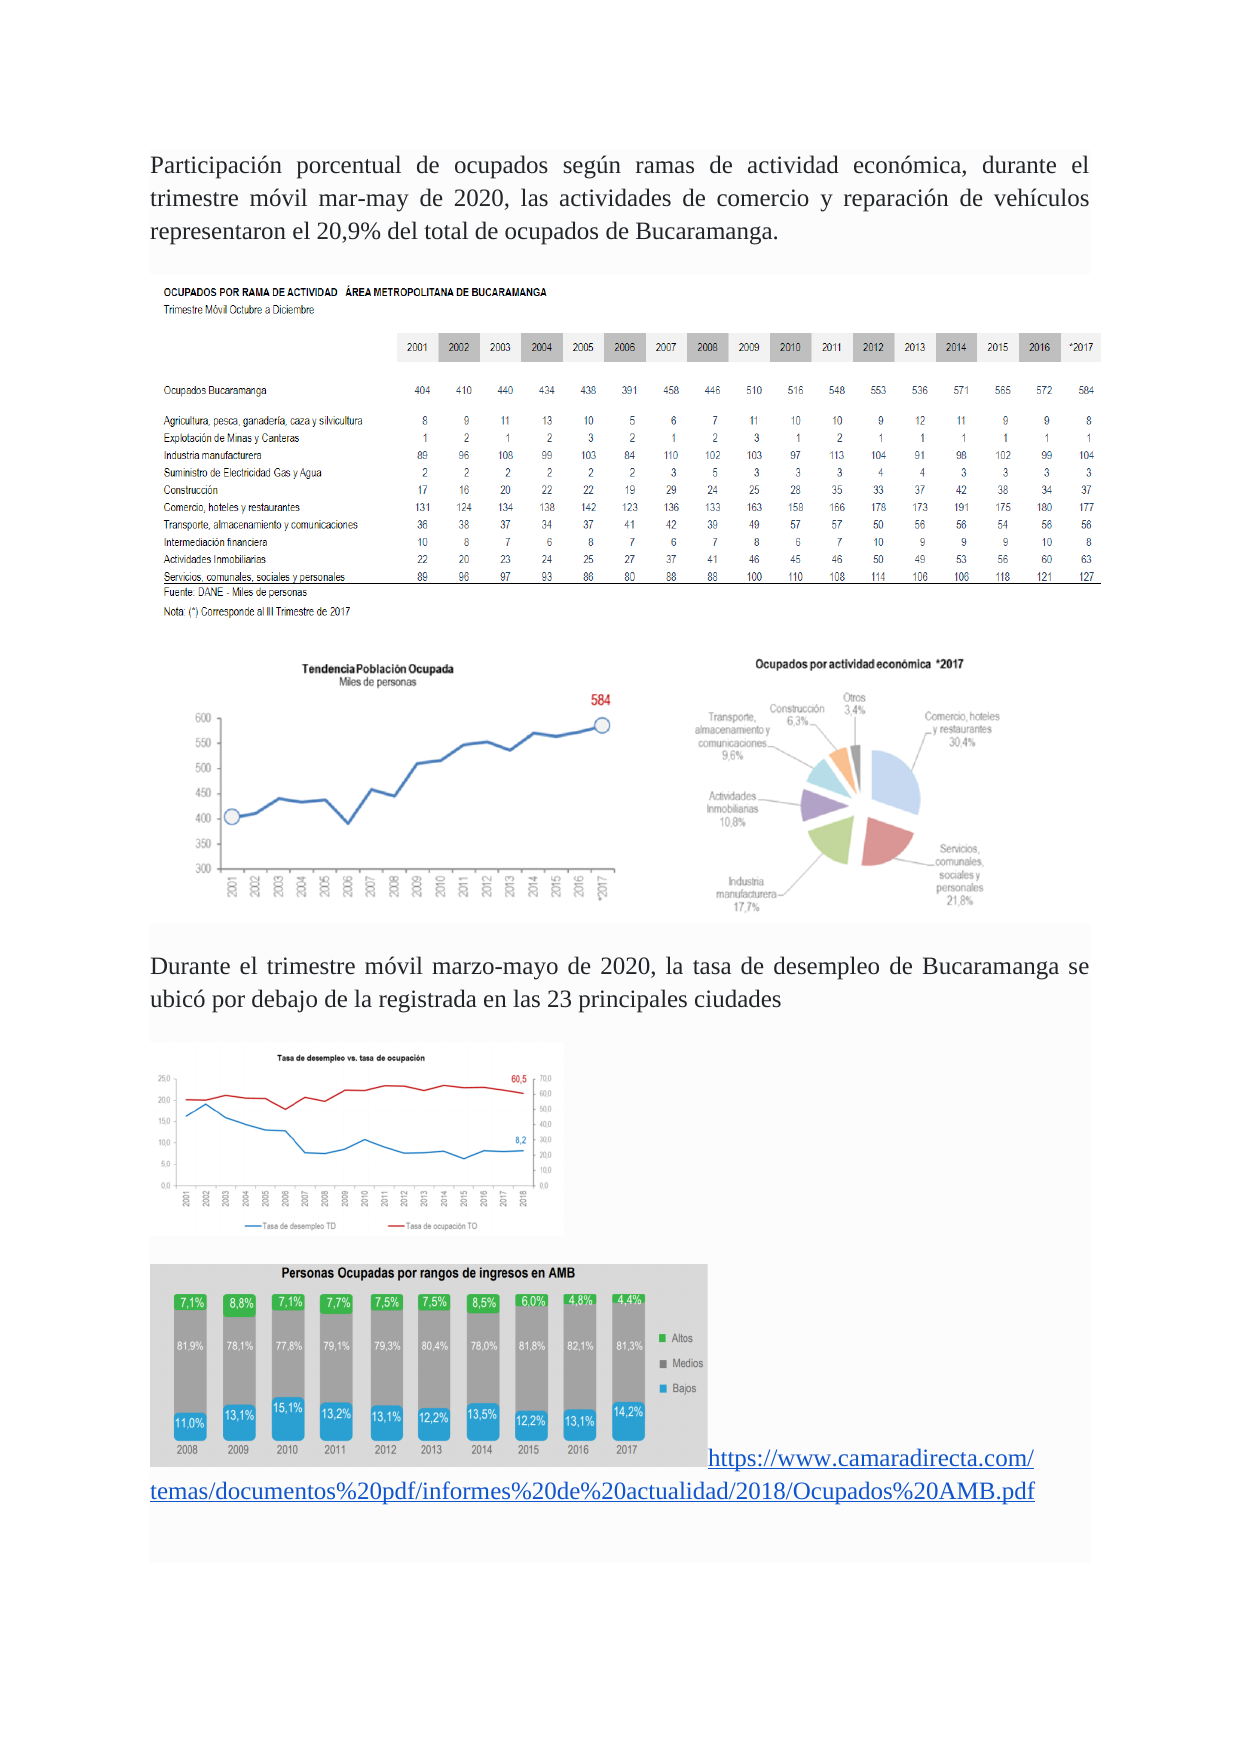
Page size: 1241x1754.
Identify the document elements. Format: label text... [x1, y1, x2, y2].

picture [150, 274, 1101, 923]
picture [150, 1042, 564, 1236]
text Durante el trimestre móvil marzo-mayo de 2020, la tasa de desempleo de Bucaramanga se ubicó por debajo de la registrada en las 23 principales ciudades [150, 951, 1090, 1013]
picture [150, 1264, 708, 1467]
text Participación porcentual de ocupados según ramas de actividad económica, durante el trimestre móvil mar-may de 2020, las actividades de comercio y reparación de vehículos representaron el 20,9% del total de ocupados de Bucaramanga. [150, 150, 1090, 245]
